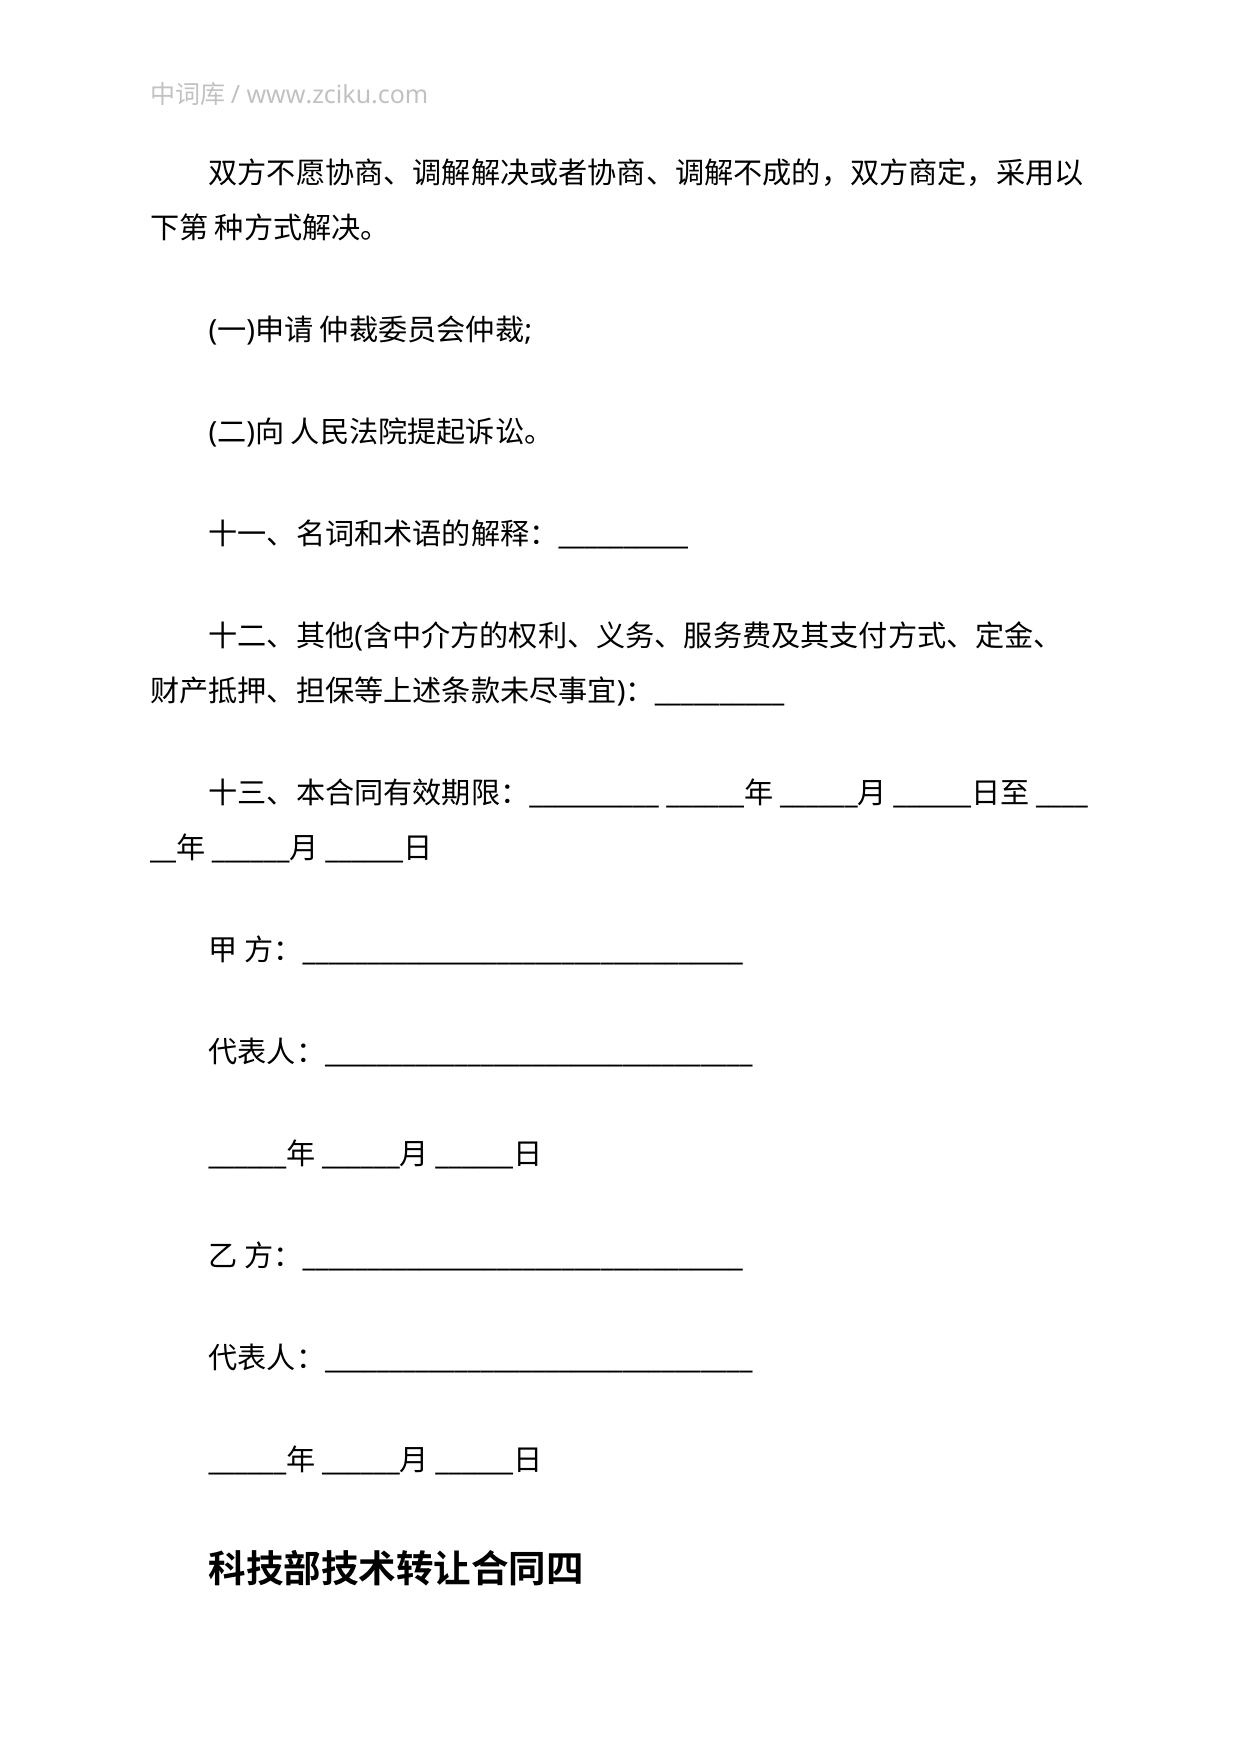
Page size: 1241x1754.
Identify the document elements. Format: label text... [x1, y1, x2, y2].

text 十三、本合同有效期限：__________ ______年 ______月 ______日至 ______年 ______月 ______日 [150, 769, 1090, 867]
text 科技部技术转让合同四 [150, 1538, 1090, 1593]
text ______年 ______月 ______日 [150, 1131, 1090, 1173]
text 代表人：_________________________________ [150, 1334, 1090, 1377]
text 乙 方：__________________________________ [150, 1232, 1090, 1275]
text (二)向 人民法院提起诉讼。 [150, 409, 1090, 451]
text 双方不愿协商、调解解决或者协商、调解不成的，双方商定，采用以下第 种方式解决。 [150, 150, 1090, 247]
text 十二、其他(含中介方的权利、义务、服务费及其支付方式、定金、财产抵押、担保等上述条款未尽事宜)：__________ [150, 613, 1090, 710]
text (一)申请 仲裁委员会仲裁; [150, 307, 1090, 349]
text 甲 方：__________________________________ [150, 927, 1090, 969]
text 十一、名词和术语的解释：__________ [150, 511, 1090, 553]
text 代表人：_________________________________ [150, 1028, 1090, 1071]
text ______年 ______月 ______日 [150, 1436, 1090, 1479]
